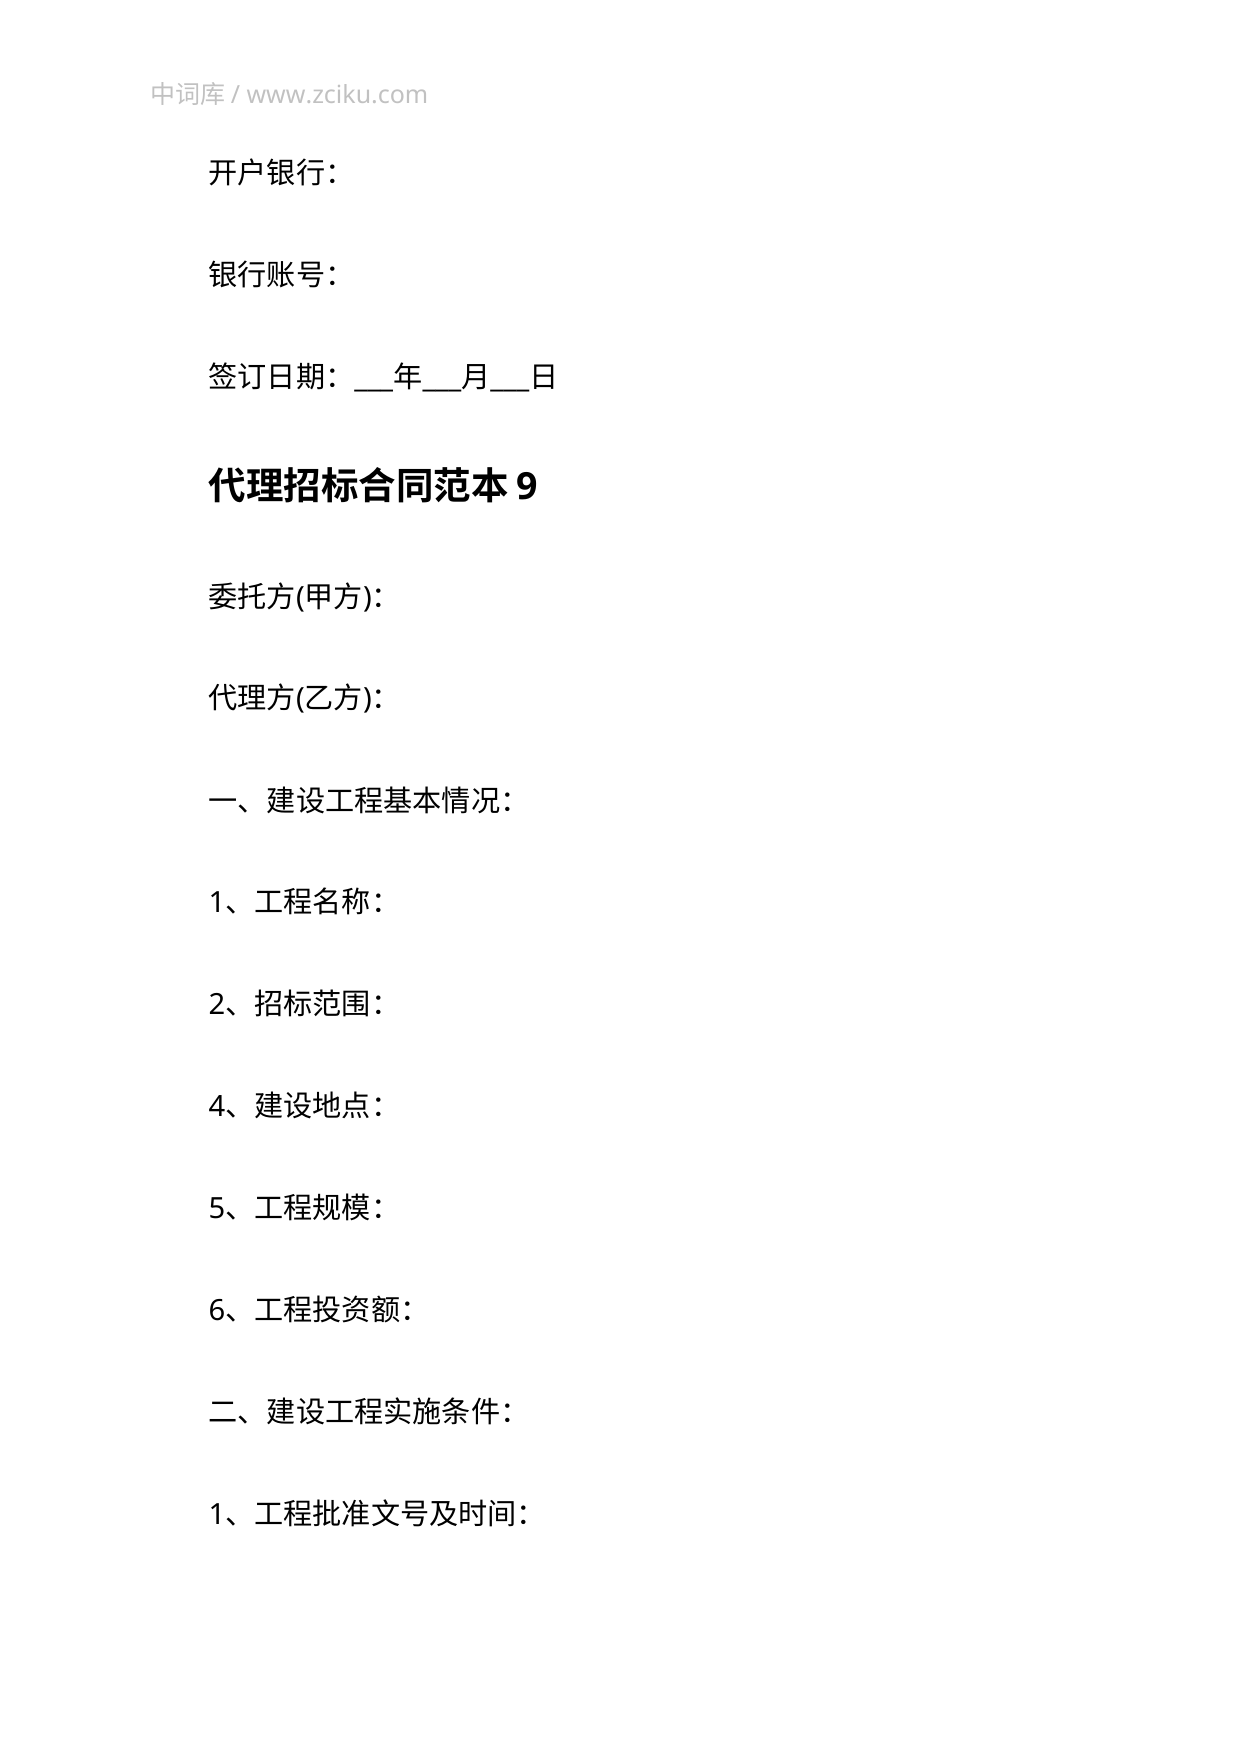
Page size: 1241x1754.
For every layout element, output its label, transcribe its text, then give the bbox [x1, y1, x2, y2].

text 签订日期：___年___月___日 [150, 353, 1090, 396]
text 1、工程名称： [150, 879, 1090, 921]
text 二、建设工程实施条件： [150, 1389, 1090, 1431]
text 2、招标范围： [150, 981, 1090, 1023]
text 1、工程批准文号及时间： [150, 1491, 1090, 1533]
text 一、建设工程基本情况： [150, 777, 1090, 819]
text 开户银行： [150, 150, 1090, 192]
text 代理招标合同范本9 [150, 456, 1090, 510]
text 5、工程规模： [150, 1185, 1090, 1227]
text 6、工程投资额： [150, 1287, 1090, 1329]
text 代理方(乙方)： [150, 675, 1090, 717]
text 银行账号： [150, 252, 1090, 294]
text 4、建设地点： [150, 1083, 1090, 1125]
text 委托方(甲方)： [150, 573, 1090, 616]
